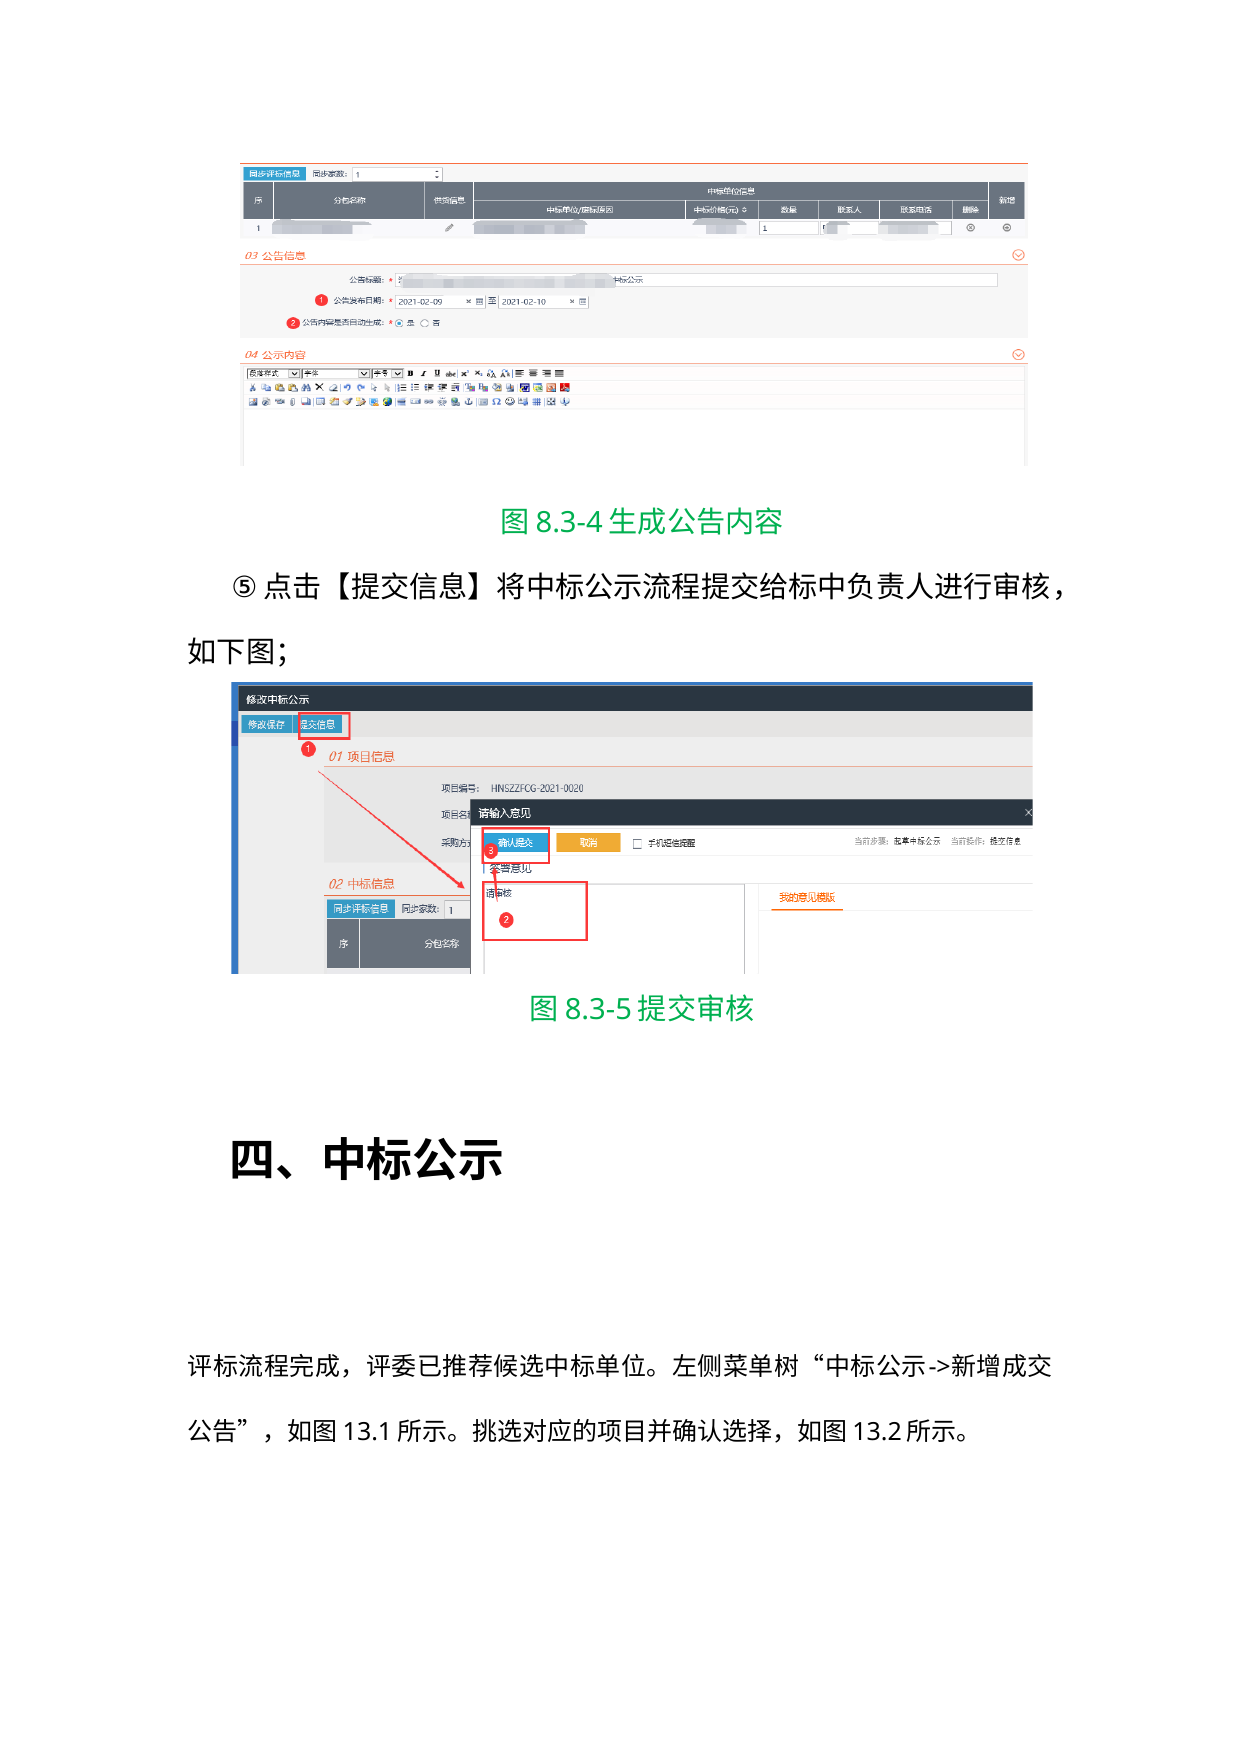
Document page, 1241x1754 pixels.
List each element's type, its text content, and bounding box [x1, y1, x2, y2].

text ⑤点击【提交信息】将中标公示流程提交给标中负责人进行审核，如下图； [187, 552, 1053, 682]
text 图8.3-5提交审核 [187, 974, 1053, 1039]
subtitle 中标公示 [187, 1107, 1053, 1205]
picture [231, 162, 1033, 466]
text 评标流程完成，评委已推荐候选中标单位。左侧菜单树“中标公示->新增成交公告”，如图13.1所示。挑选对应的项目并确认选择，如图13.2所示。 [187, 1332, 1053, 1462]
text 图8.3-4生成公告内容 [187, 487, 1053, 552]
picture [231, 682, 1033, 974]
